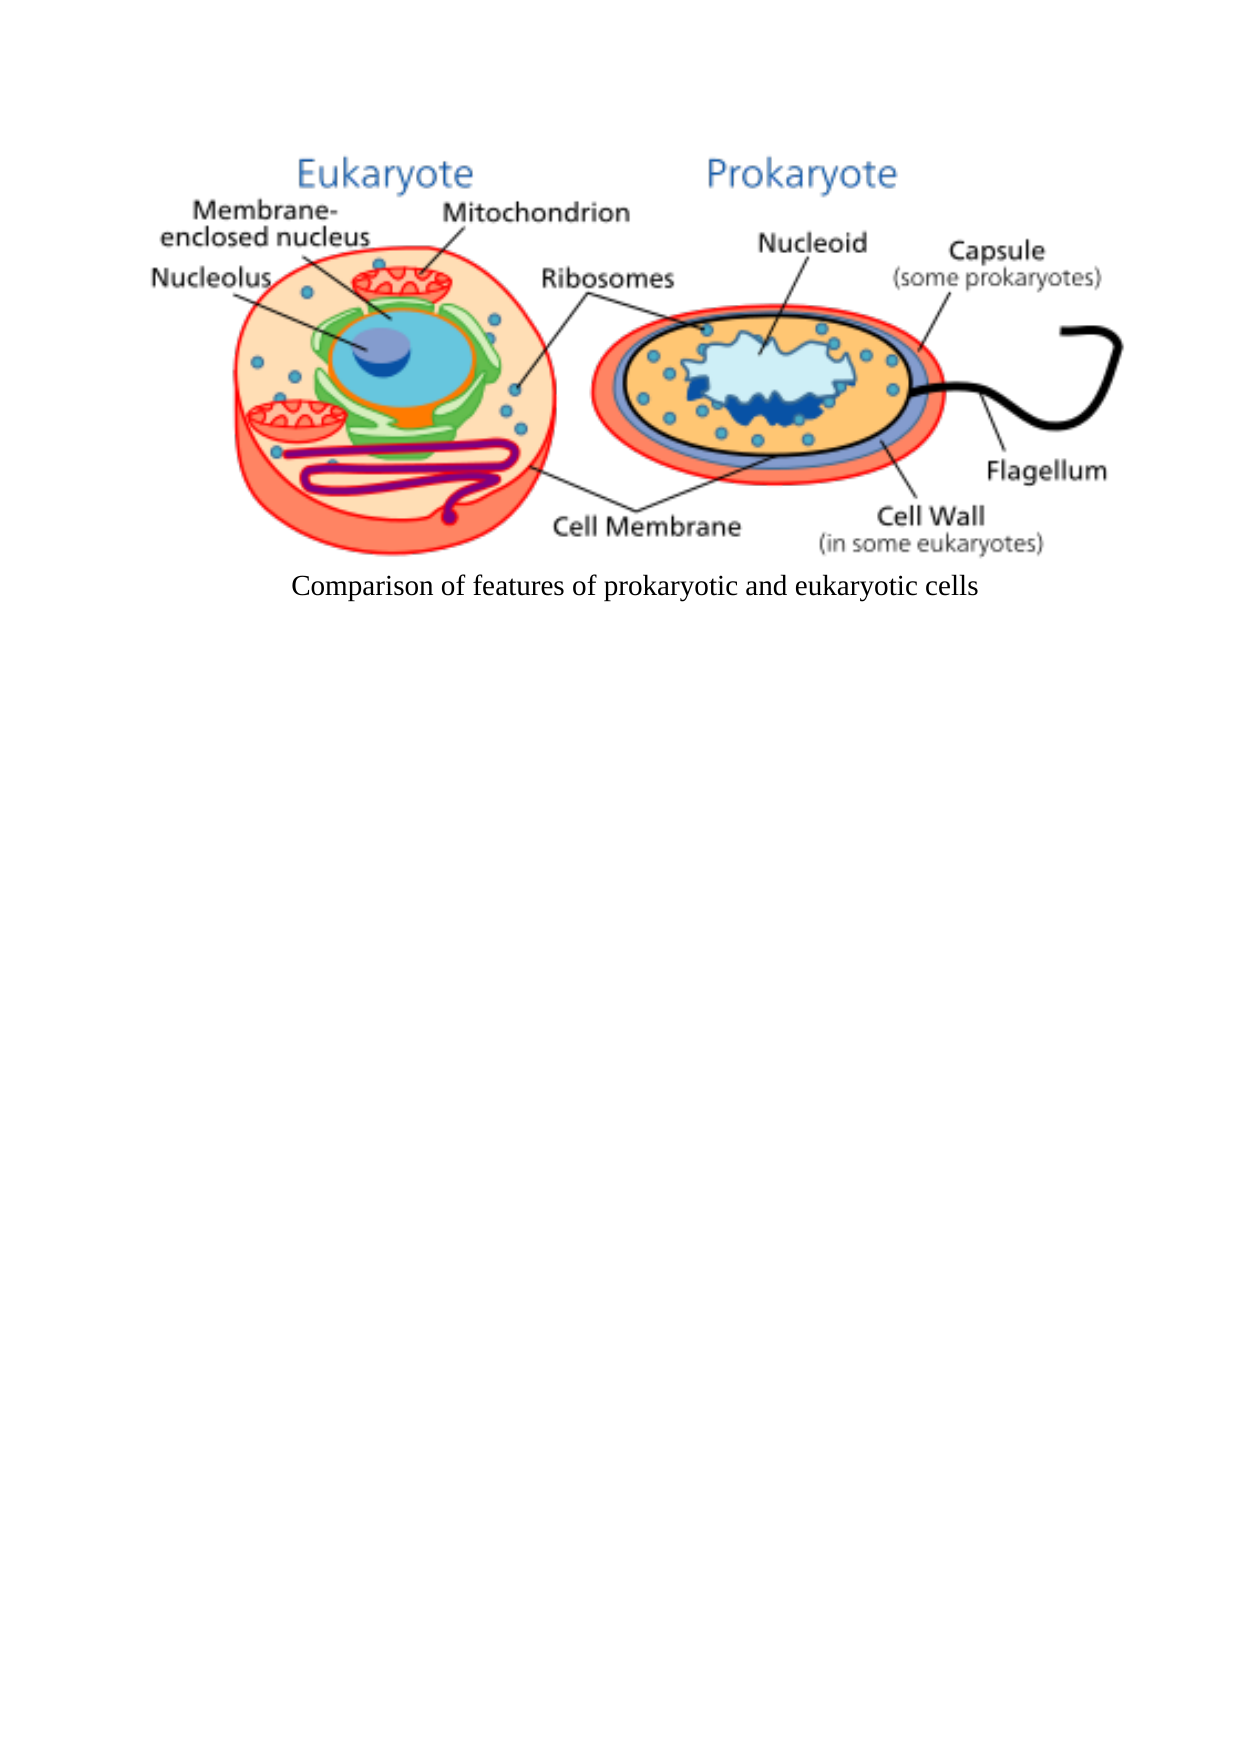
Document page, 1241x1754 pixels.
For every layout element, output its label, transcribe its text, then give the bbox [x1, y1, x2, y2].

text Comparison of features of prokaryotic and eukaryotic cells [118, 568, 1152, 601]
picture [137, 151, 1133, 568]
